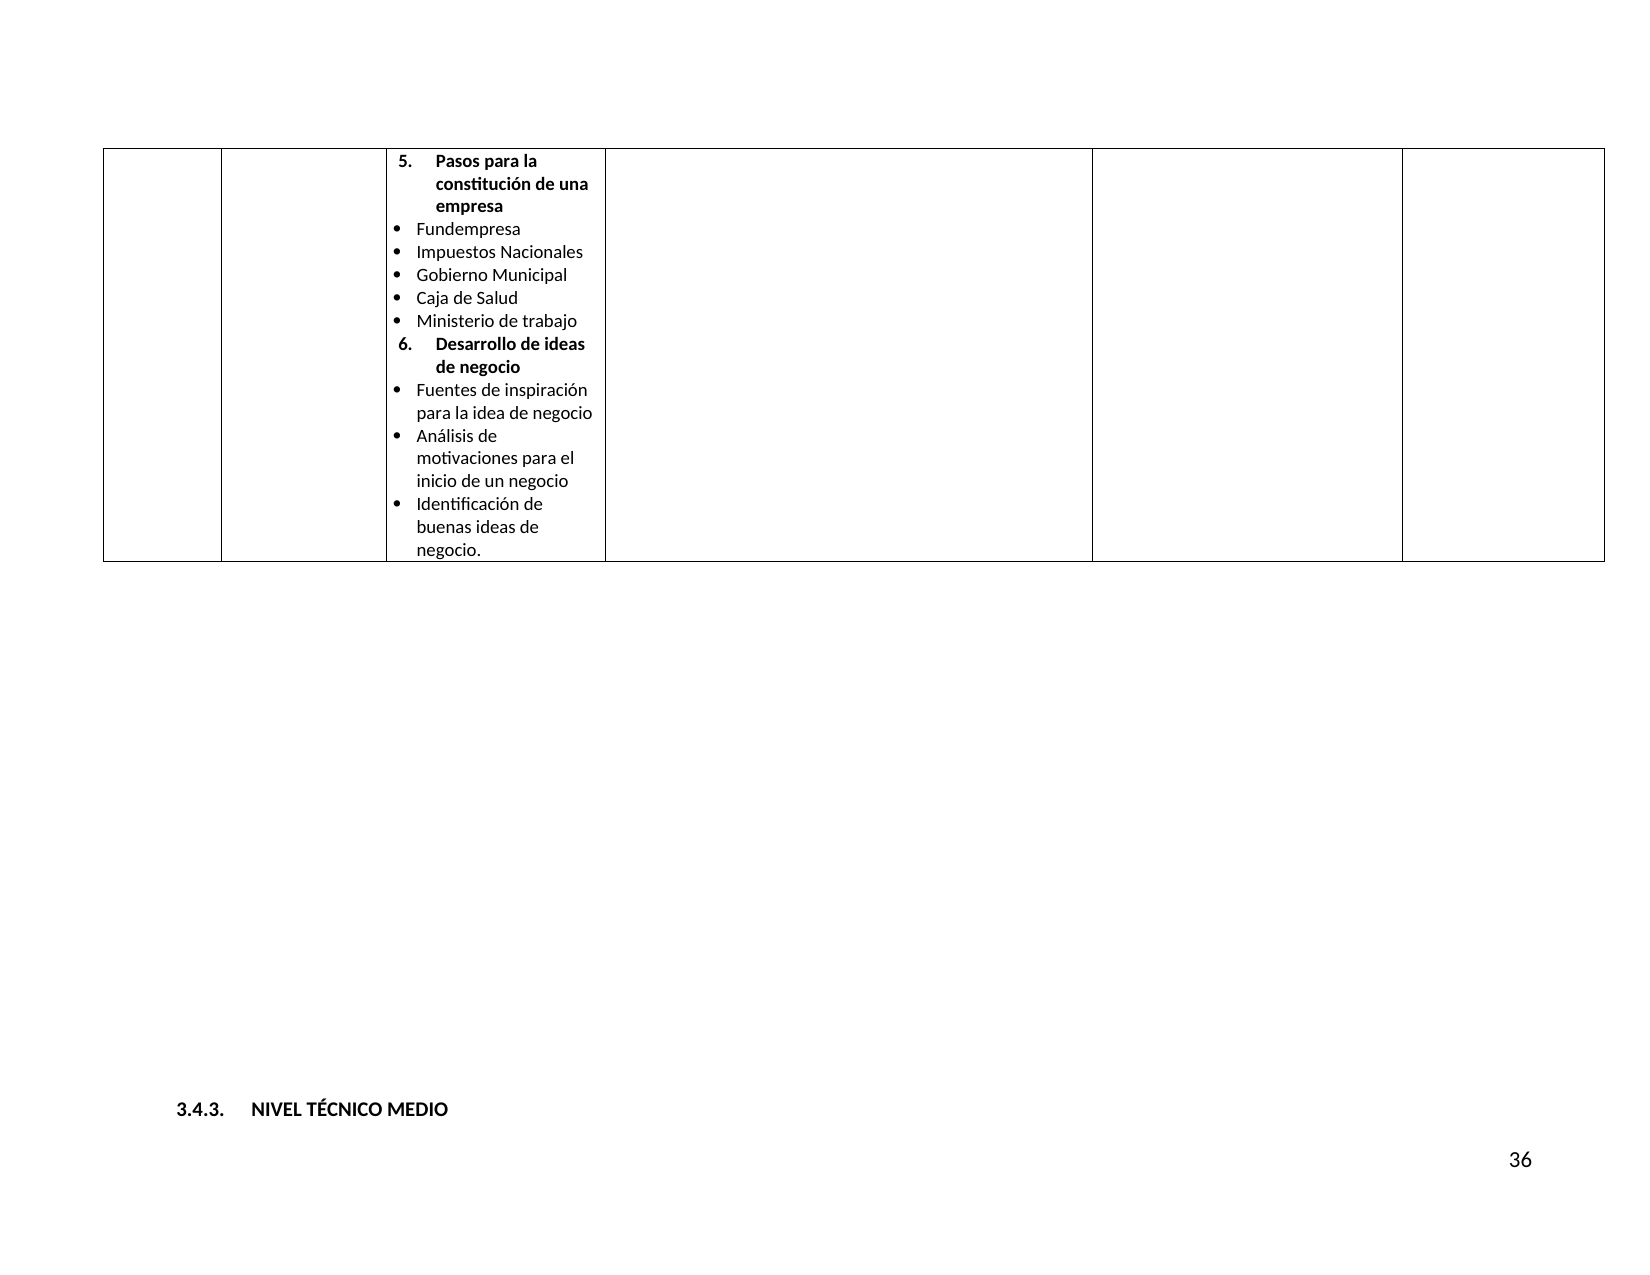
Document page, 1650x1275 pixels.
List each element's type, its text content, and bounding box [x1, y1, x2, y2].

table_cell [104, 149, 221, 561]
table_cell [1403, 149, 1604, 561]
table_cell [606, 149, 1092, 561]
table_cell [222, 149, 386, 561]
list NIVEL TÉCNICO MEDIO [176, 1096, 1532, 1121]
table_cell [1093, 149, 1402, 561]
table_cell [387, 149, 605, 561]
